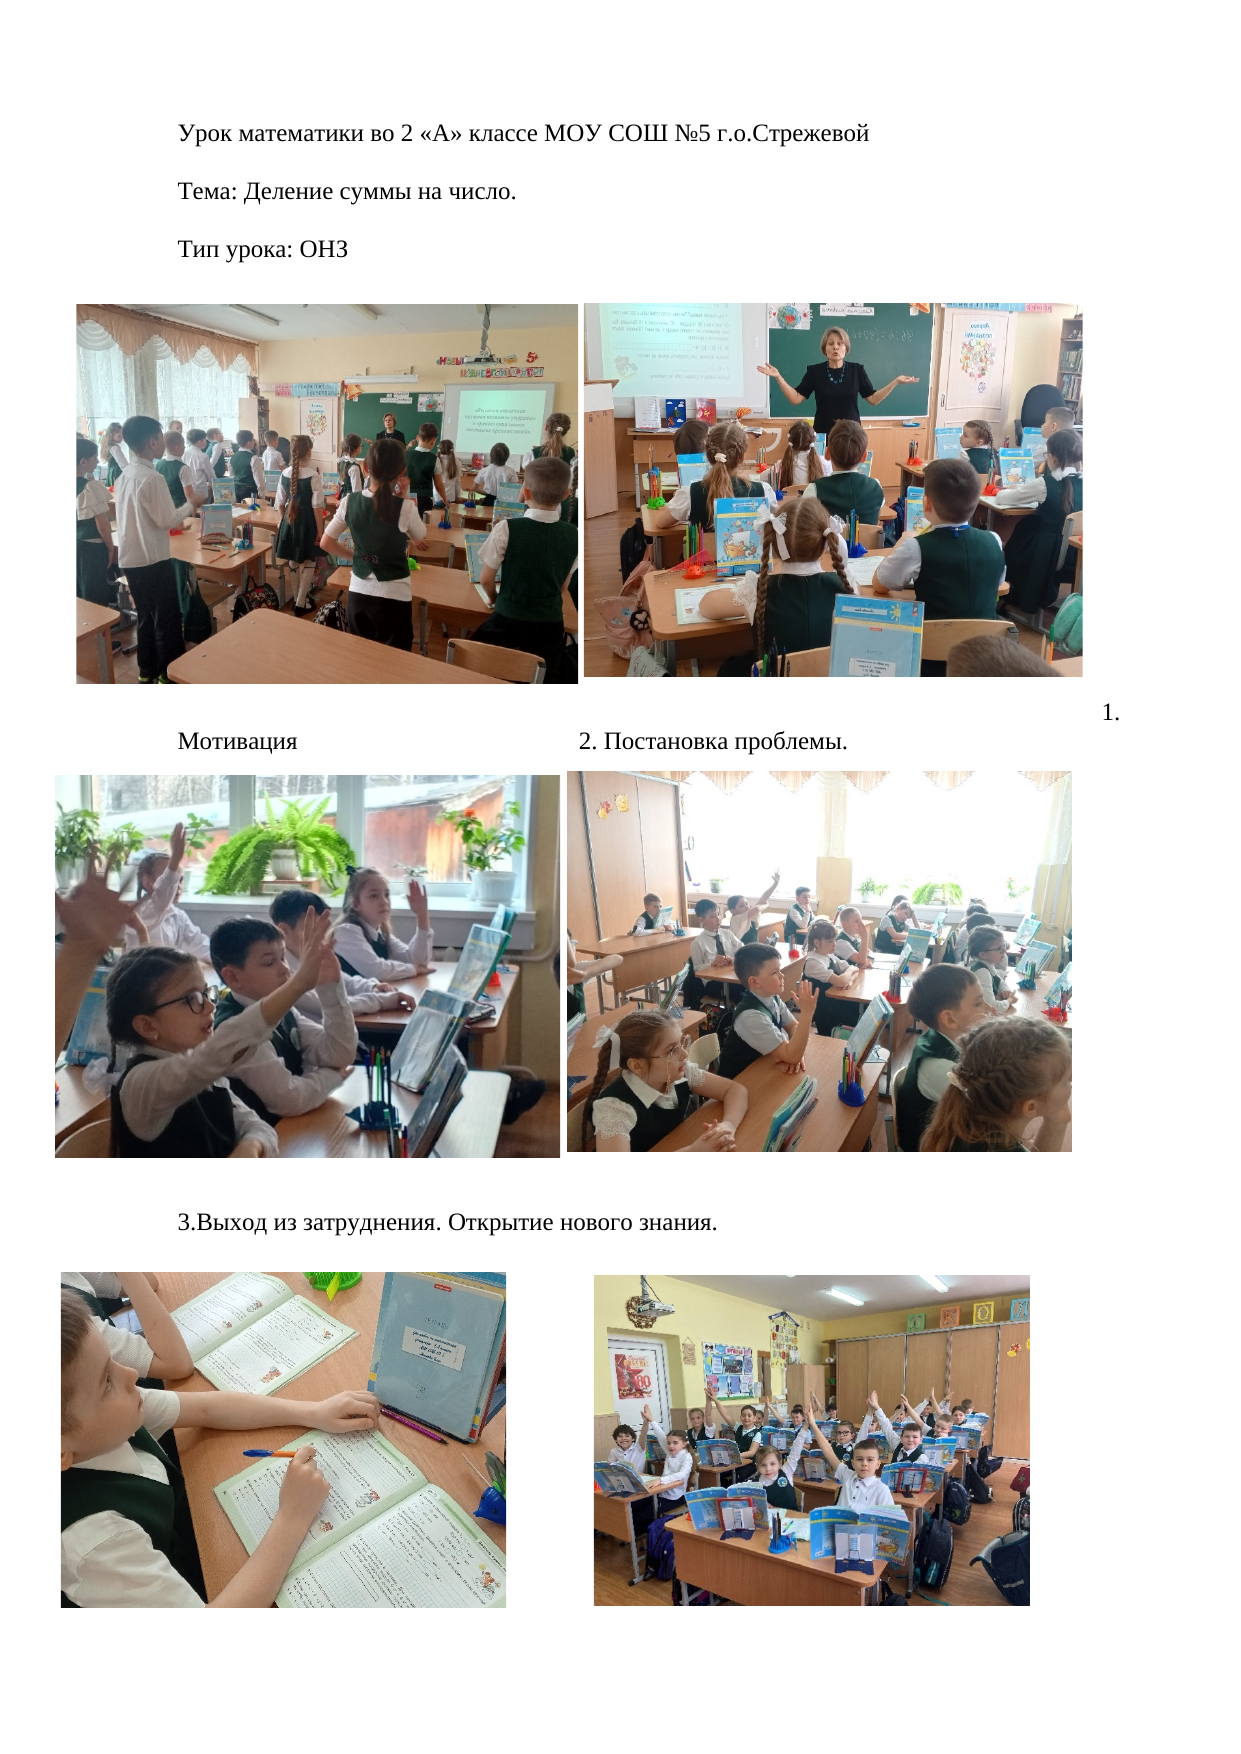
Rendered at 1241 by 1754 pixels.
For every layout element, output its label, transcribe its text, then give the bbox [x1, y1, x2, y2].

text Тема: Деление суммы на число. [177, 176, 1152, 205]
picture [75, 304, 578, 683]
text Урок математики во 2 «А» классе МОУ СОШ №5 г.о.Стрежевой [177, 118, 1152, 147]
picture [592, 1275, 1030, 1604]
picture [565, 771, 1072, 1150]
text 3.Выход из затруднения. Открытие нового знания. [177, 1207, 1152, 1235]
picture [585, 303, 1085, 675]
text Тип урока: ОНЗ [177, 234, 1152, 263]
picture [59, 1272, 506, 1606]
text 1. Мотивация 2. Постановка проблемы. [177, 697, 1152, 755]
picture [53, 775, 560, 1156]
